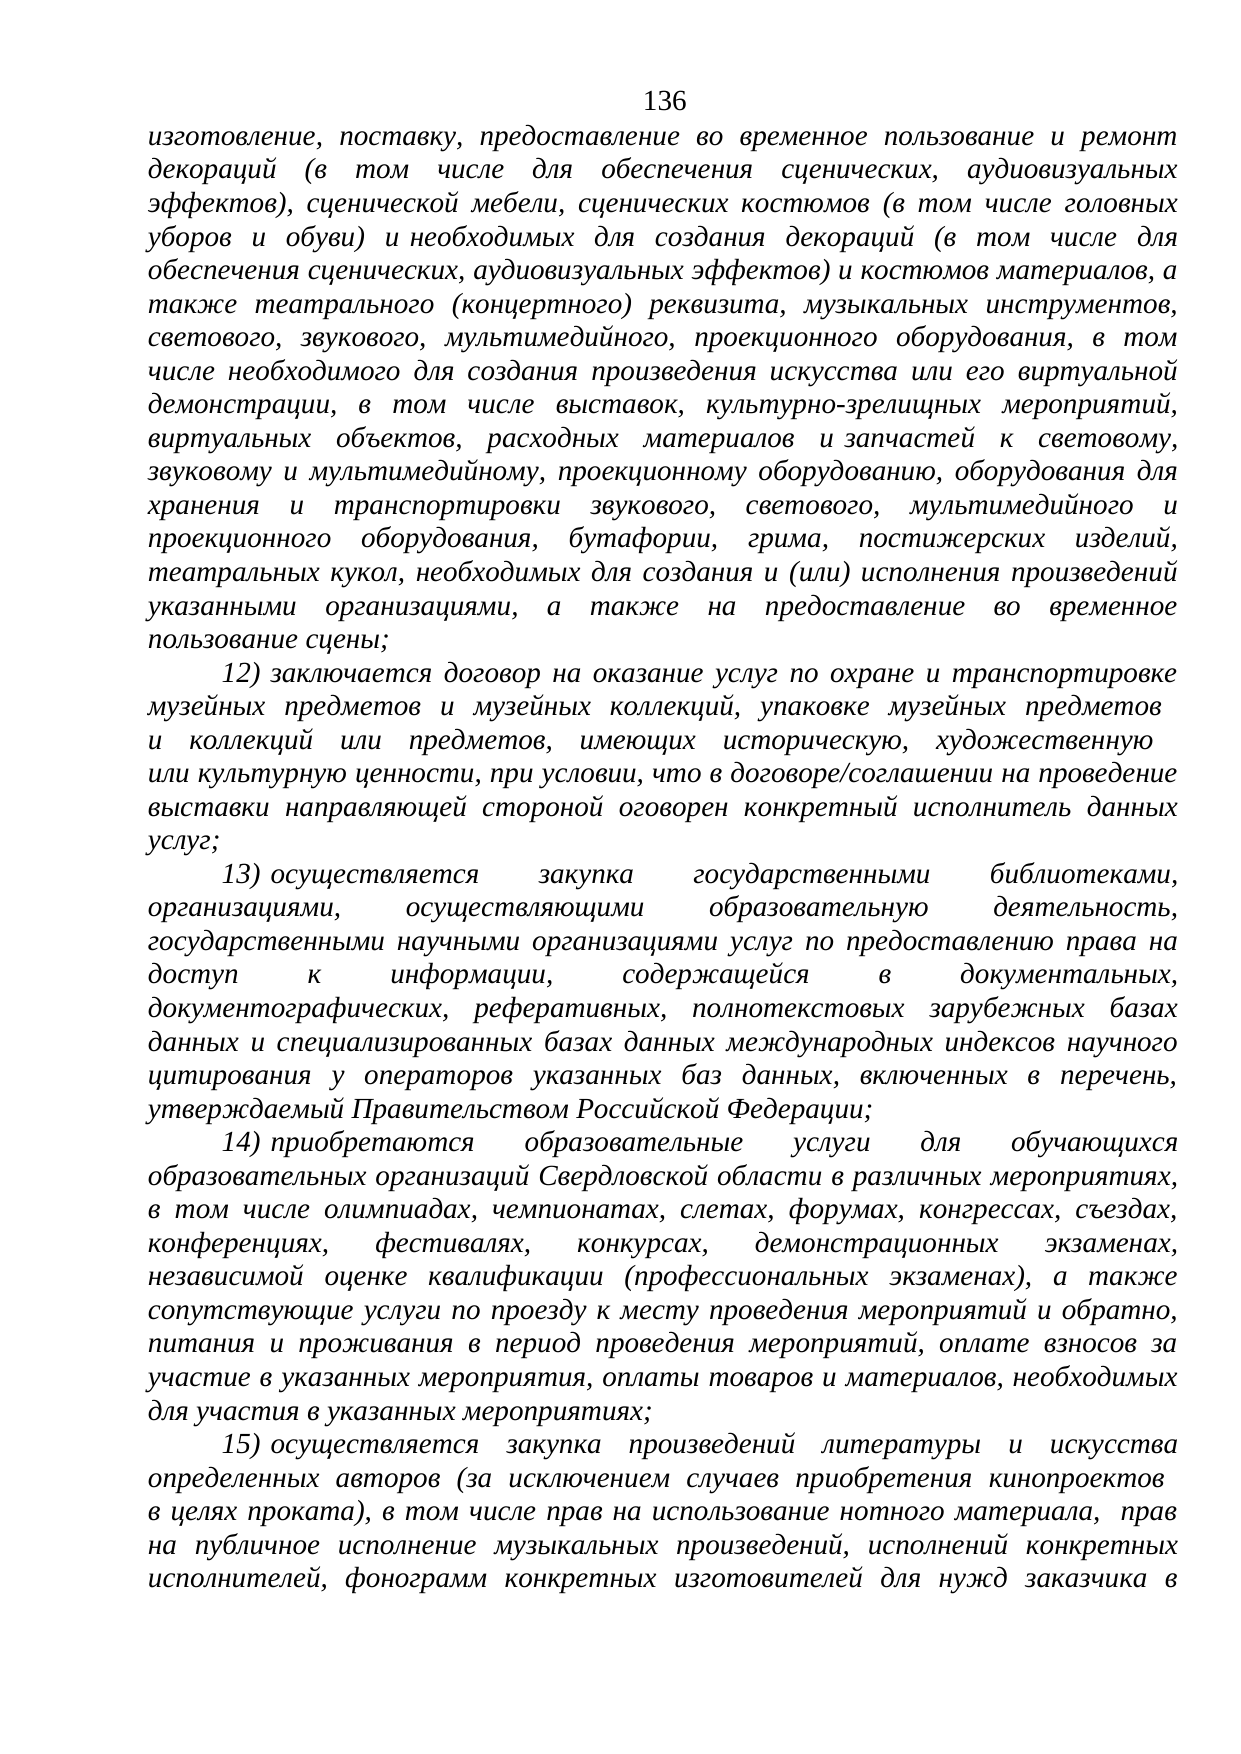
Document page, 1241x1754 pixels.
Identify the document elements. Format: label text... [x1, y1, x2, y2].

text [148, 118, 1181, 655]
text 14) приобретаются образовательные услуги для обучающихся образовательных организаций Свердловской области в различных мероприятиях, в том числе олимпиадах, чемпионатах, слетах, форумах, конгрессах, съездах, конференциях, фестивалях, конкурсах, демонстрационных экзаменах, независимой оценке квалификации (профессиональных экзаменах), а также сопутствующие услуги по проезду к месту проведения мероприятий и обратно, питания и проживания в период проведения мероприятий, оплате взносов за участие в указанных мероприятия, оплаты товаров и материалов, необходимых для участия в указанных мероприятиях; [148, 1124, 1181, 1426]
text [148, 1426, 1181, 1594]
text 12) заключается договор на оказание услуг по охране и транспортировке музейных предметов и музейных коллекций, упаковке музейных предметов и коллекций или предметов, имеющих историческую, художественную или культурную ценности, при условии, что в договоре/соглашении на проведение выставки направляющей стороной оговорен конкретный исполнитель данных услуг; [148, 655, 1181, 856]
text 13) осуществляется закупка государственными библиотеками, организациями, осуществляющими образовательную деятельность, государственными научными организациями услуг по предоставлению права на доступ к информации, содержащейся в документальных, документографических, реферативных, полнотекстовых зарубежных базах данных и специализированных базах данных международных индексов научного цитирования у операторов указанных баз данных, включенных в перечень, утверждаемый Правительством Российской Федерации; [148, 856, 1181, 1124]
